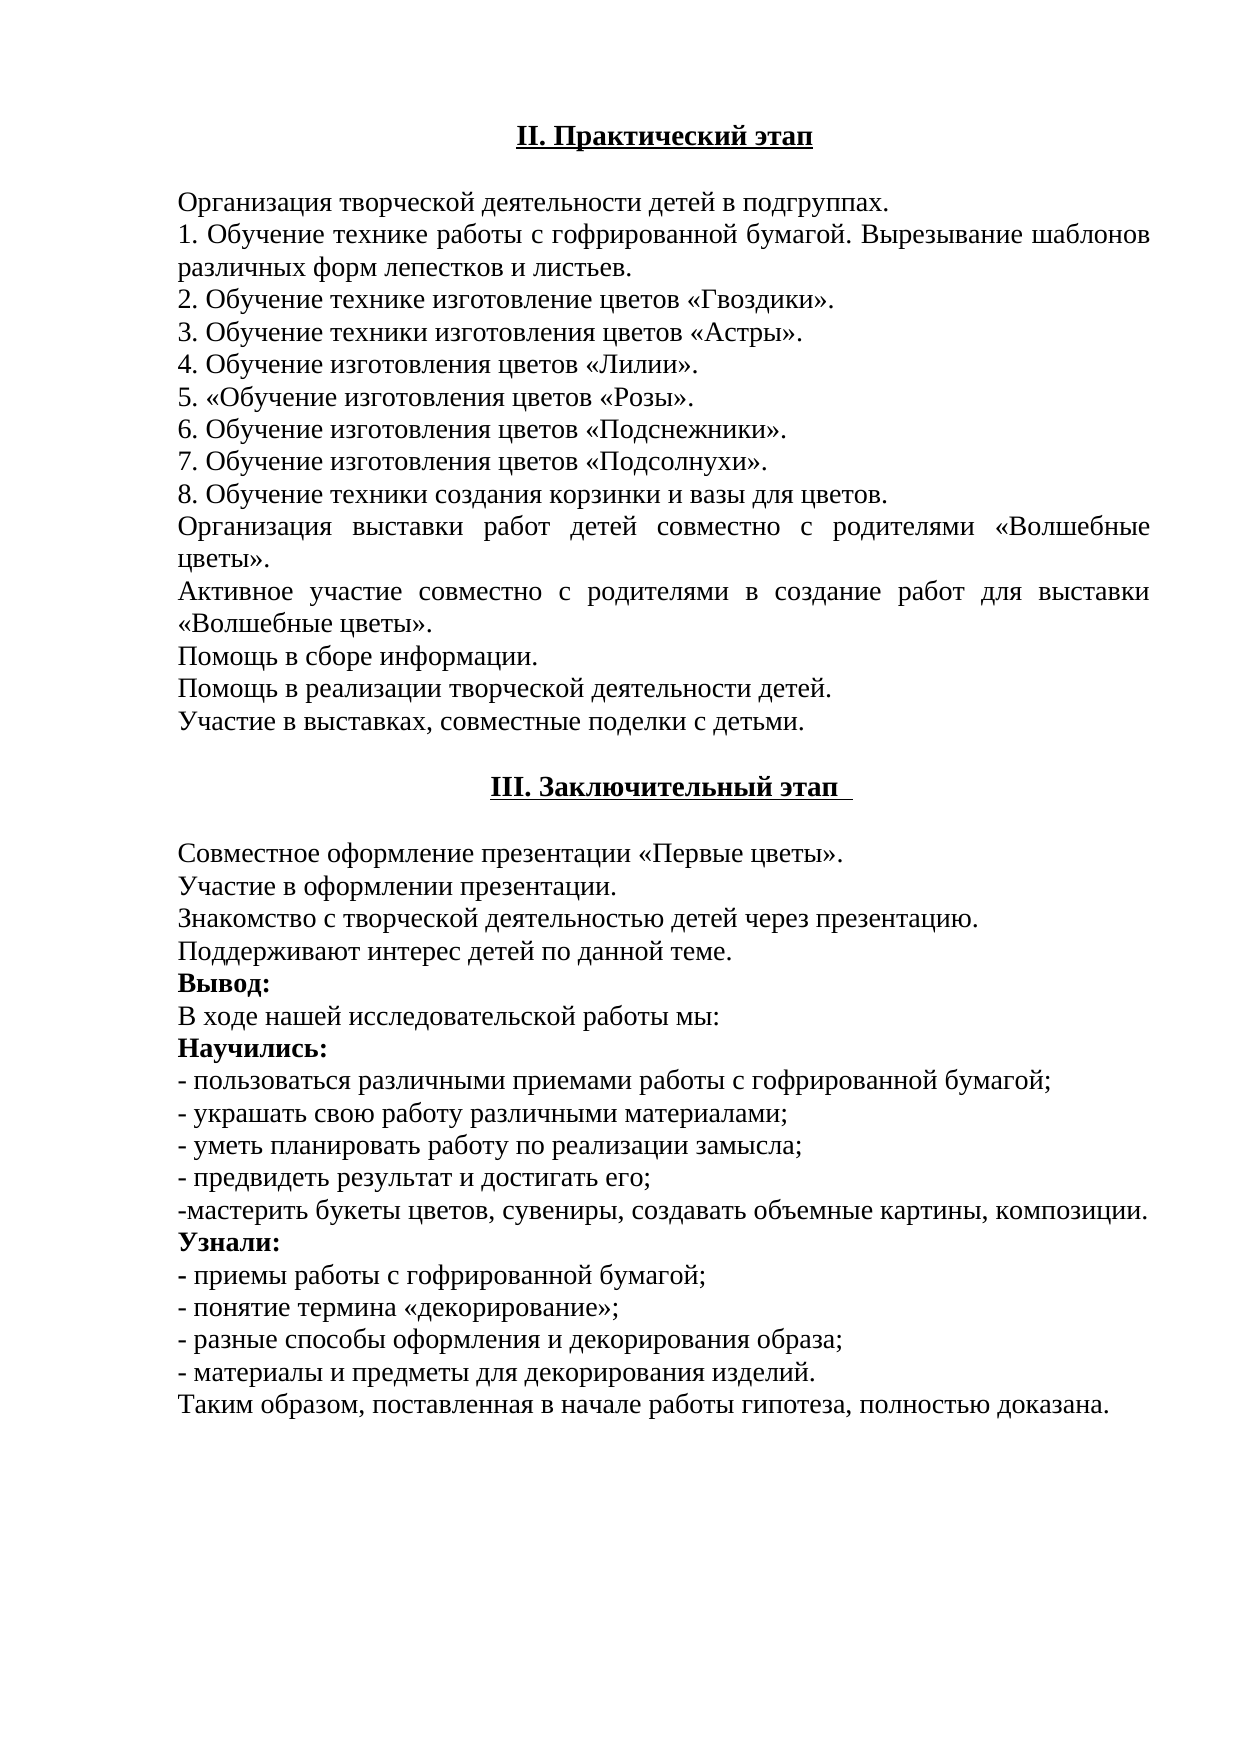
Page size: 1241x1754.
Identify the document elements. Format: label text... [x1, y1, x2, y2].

text 2. Обучение технике изготовление цветов «Гвоздики». [177, 282, 1152, 315]
text - разные способы оформления и декорирования образа; [177, 1322, 1152, 1355]
text Узнали: [177, 1225, 1152, 1258]
text - понятие термина «декорирование»; [177, 1290, 1152, 1322]
text Помощь в сборе информации. [177, 639, 1152, 671]
text 1. Обучение технике работы с гофрированной бумагой. Вырезывание шаблонов различных форм лепестков и листьев. [177, 218, 1152, 282]
text - уметь планировать работу по реализации замысла; [177, 1128, 1152, 1161]
text Организация выставки работ детей совместно с родителями «Волшебные цветы». [177, 509, 1152, 574]
text - украшать свою работу различными материалами; [177, 1096, 1152, 1128]
text Знакомство с творческой деятельностью детей через презентацию. [177, 901, 1152, 934]
text -мастерить букеты цветов, сувениры, создавать объемные картины, композиции. [177, 1193, 1152, 1225]
text - приемы работы с гофрированной бумагой; [177, 1258, 1152, 1290]
text Таким образом, поставленная в начале работы гипотеза, полностью доказана. [177, 1387, 1152, 1420]
text - предвидеть результат и достигать его; [177, 1161, 1152, 1193]
text Организация творческой деятельности детей в подгруппах. [177, 185, 1152, 218]
text Совместное оформление презентации «Первые цветы». [177, 837, 1152, 869]
text Участие в выставках, совместные поделки с детьми. [177, 703, 1152, 736]
text 3. Обучение техники изготовления цветов «Астры». [177, 315, 1152, 347]
text 4. Обучение изготовления цветов «Лилии». [177, 347, 1152, 379]
text В ходе нашей исследовательской работы мы: [177, 998, 1152, 1031]
text Участие в оформлении презентации. [177, 869, 1152, 901]
text - пользоваться различными приемами работы с гофрированной бумагой; [177, 1063, 1152, 1096]
text III. Заключительный этап [177, 769, 1152, 803]
text Научились: [177, 1031, 1152, 1063]
text II. Практический этап [177, 118, 1152, 152]
text 7. Обучение изготовления цветов «Подсолнухи». [177, 444, 1152, 477]
text Активное участие совместно с родителями в создание работ для выставки «Волшебные цветы». [177, 574, 1152, 639]
text 8. Обучение техники создания корзинки и вазы для цветов. [177, 477, 1152, 509]
text Помощь в реализации творческой деятельности детей. [177, 671, 1152, 703]
text Вывод: [177, 966, 1152, 998]
text - материалы и предметы для декорирования изделий. [177, 1355, 1152, 1387]
text 6. Обучение изготовления цветов «Подснежники». [177, 412, 1152, 444]
text 5. «Обучение изготовления цветов «Розы». [177, 379, 1152, 412]
text Поддерживают интерес детей по данной теме. [177, 934, 1152, 966]
